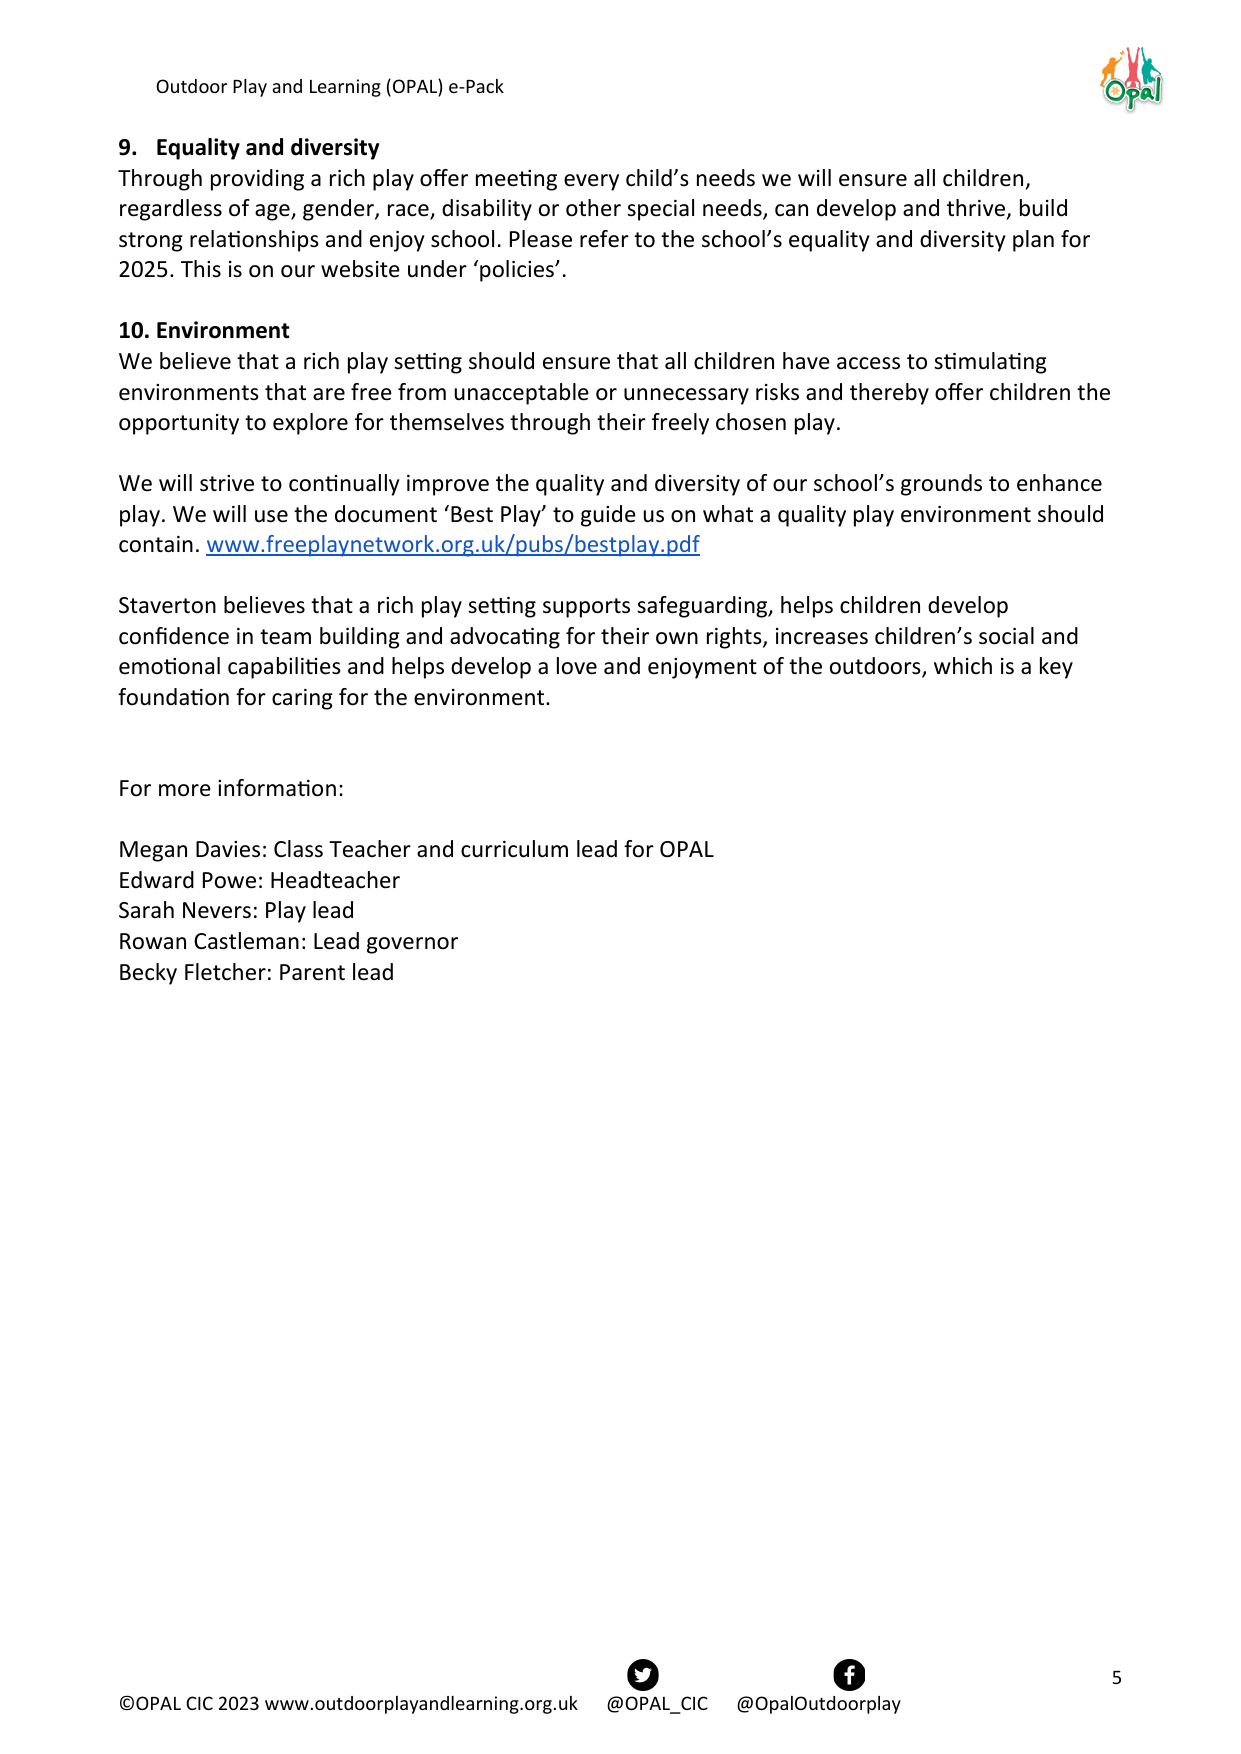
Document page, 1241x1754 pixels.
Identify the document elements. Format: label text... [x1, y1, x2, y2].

list Environment [118, 315, 1122, 345]
text For more information: [118, 772, 1122, 803]
text Becky Fletcher: Parent lead [118, 956, 1122, 986]
list Equality and diversity [118, 132, 1122, 162]
picture [833, 1659, 865, 1691]
text Staverton believes that a rich play setting supports safeguarding, helps children develop confidence in team building and advocating for their own rights, increases children’s social and emotional capabilities and helps develop a love and enjoyment of the outdoors, which is a key foundation for caring for the environment. [118, 589, 1122, 711]
text Edward Powe: Headteacher [118, 864, 1122, 894]
text We will strive to continually improve the quality and diversity of our school’s grounds to enhance play. We will use the document ‘Best Play’ to guide us on what a quality play environment should contain. www.freeplaynetwork.org.uk/pubs/bestplay.pdf [118, 467, 1122, 559]
picture [1099, 47, 1167, 117]
text Rowan Castleman: Lead governor [118, 925, 1122, 956]
text Through providing a rich play offer meeting every child’s needs we will ensure all children, regardless of age, gender, race, disability or other special needs, can develop and thrive, build strong relationships and enjoy school. Please refer to the school’s equality and diversity plan for 2025. This is on our website under ‘policies’. [118, 162, 1122, 284]
text Megan Davies: Class Teacher and curriculum lead for OPAL [118, 833, 1122, 864]
text We believe that a rich play setting should ensure that all children have access to stimulating environments that are free from unacceptable or unnecessary risks and thereby offer children the opportunity to explore for themselves through their freely chosen play. [118, 345, 1122, 437]
picture [627, 1659, 659, 1691]
text Sarah Nevers: Play lead [118, 894, 1122, 925]
